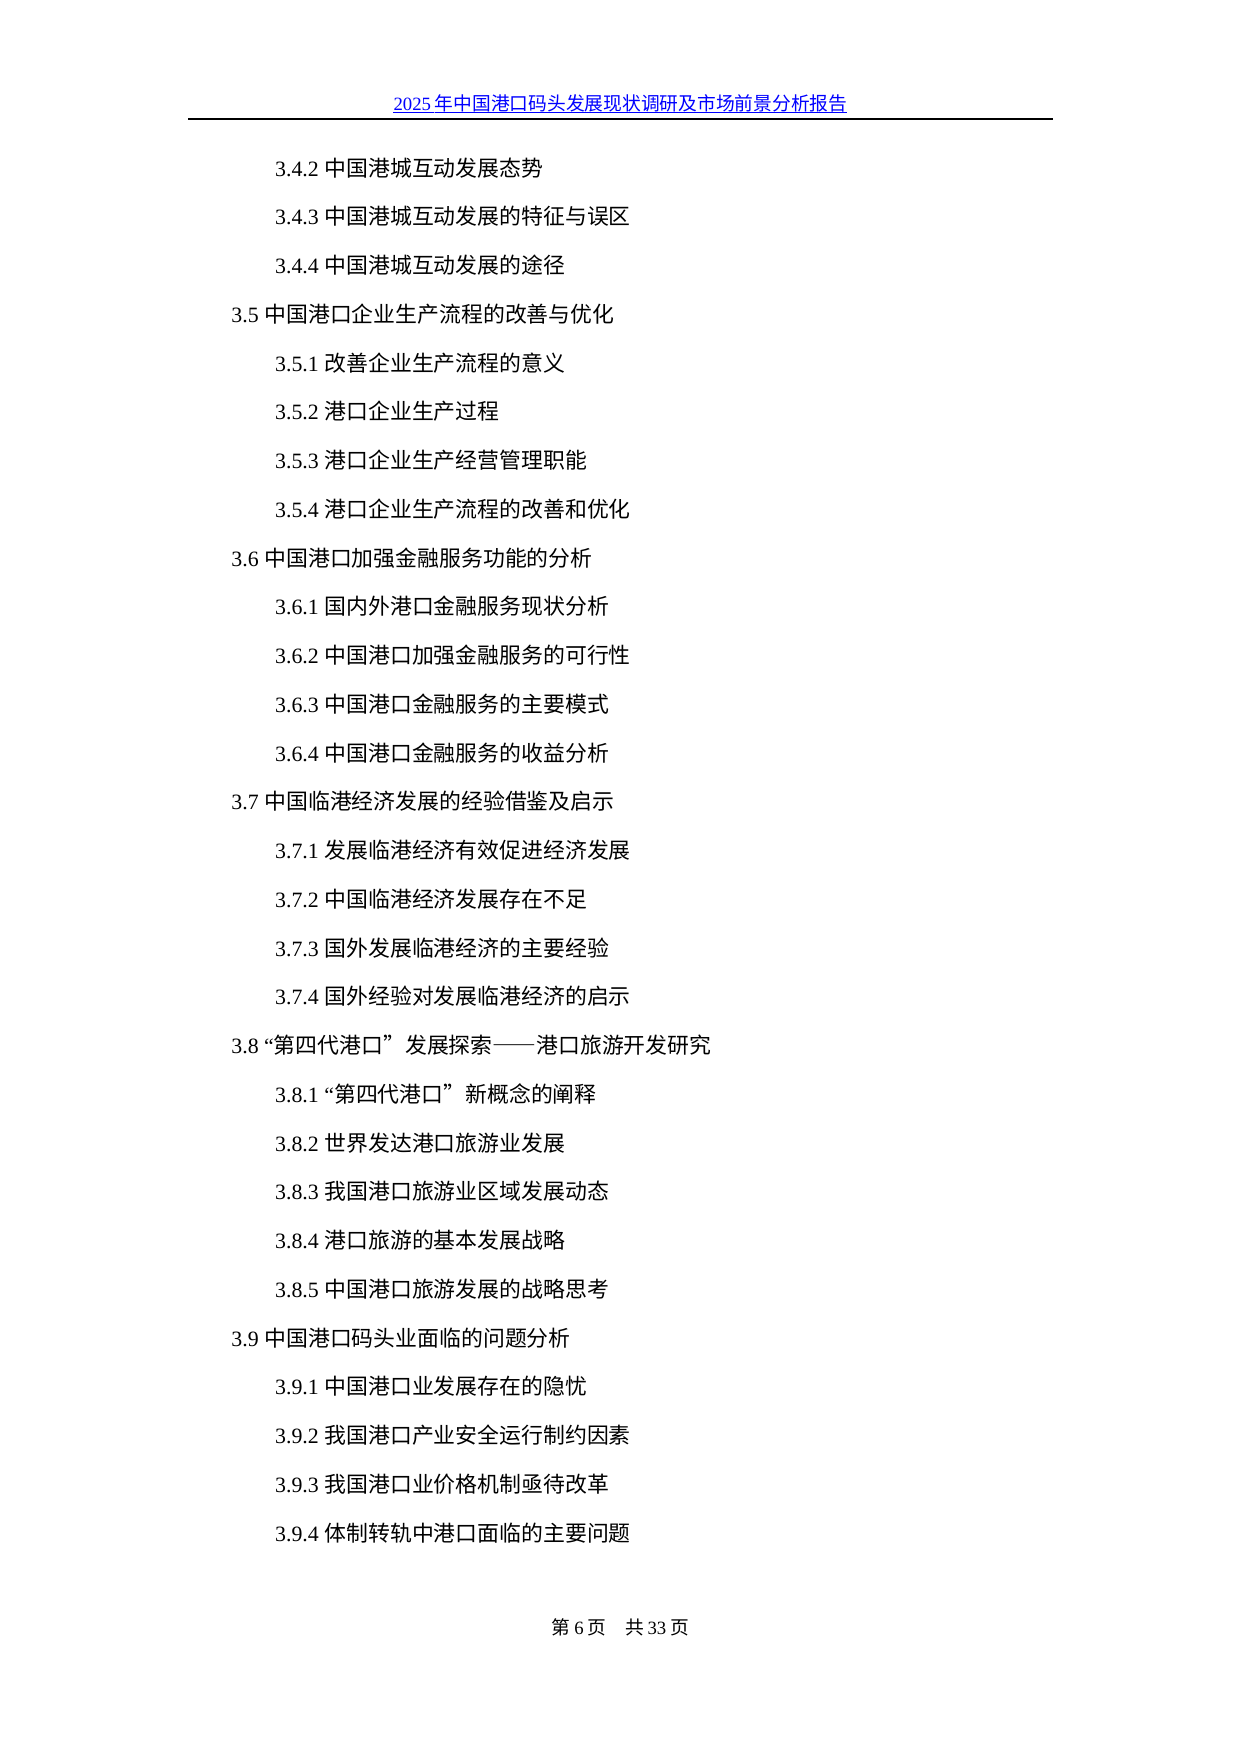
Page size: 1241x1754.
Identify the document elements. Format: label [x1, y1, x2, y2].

text [187, 150, 1053, 1548]
